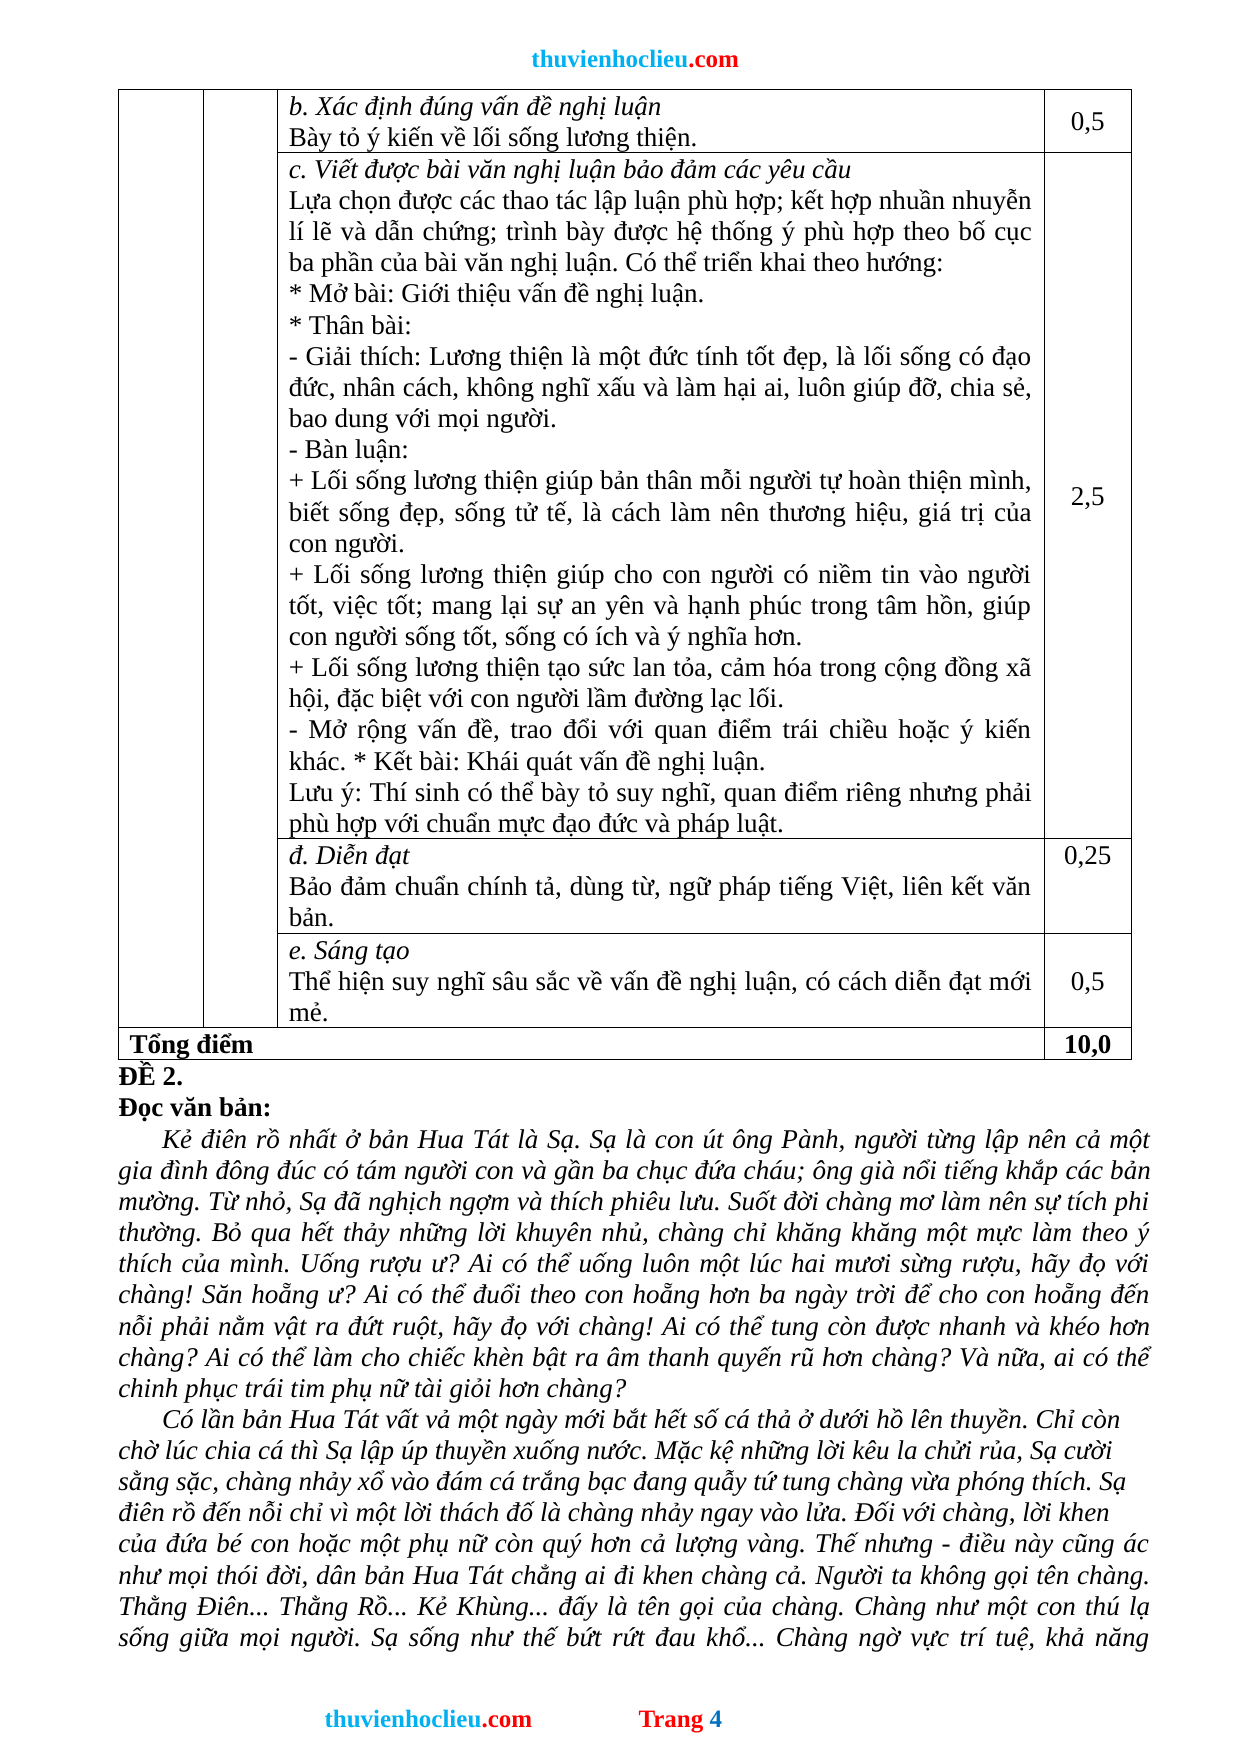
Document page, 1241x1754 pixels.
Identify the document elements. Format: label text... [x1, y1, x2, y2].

text Có lần bản Hua Tát vất vả một ngày mới bắt hết số cá thả ở dưới hồ lên thuyền. Chỉ còn [118, 1403, 1152, 1434]
table_cell 0,5 [1045, 90, 1131, 152]
table_cell c. Viết được bài văn nghị luận bảo đảm các yêu cầu Lựa chọn được các thao tác lập luận phù hợp; kết hợp nhuần nhuyễn lí lẽ và dẫn chứng; trình bày được hệ thống ý phù hợp theo bố cục ba phần của bài văn nghị luận. Có thể triển khai theo hướng: * Mở bài: Giới thiệu vấn đề nghị luận. * Thân bài: - Giải thích: Lương thiện là một đức tính tốt đẹp, là lối sống có đạo đức, nhân cách, không nghĩ xấu và làm hại ai, luôn giúp đỡ, chia sẻ, bao dung với mọi người. - Bàn luận: + Lối sống lương thiện giúp bản thân mỗi người tự hoàn thiện mình, biết sống đẹp, sống tử tế, là cách làm nên thương hiệu, giá trị của con người. + Lối sống lương thiện giúp cho con người có niềm tin vào người tốt, việc tốt; mang lại sự an yên và hạnh phúc trong tâm hồn, giúp con người sống tốt, sống có ích và ý nghĩa hơn. + Lối sống lương thiện tạo sức lan tỏa, cảm hóa trong cộng đồng xã hội, đặc biệt với con người lầm đường lạc lối. - Mở rộng vấn đề, trao đổi với quan điểm trái chiều hoặc ý kiến khác. * Kết bài: Khái quát vấn đề nghị luận. Lưu ý: Thí sinh có thể bày tỏ suy nghĩ, quan điểm riêng nhưng phải phù hợp với chuẩn mực đạo đức và pháp luật. [278, 153, 1044, 838]
table_cell 2,5 [1045, 153, 1131, 838]
table_cell e. Sáng tạo Thể hiện suy nghĩ sâu sắc về vấn đề nghị luận, có cách diễn đạt mới mẻ. [278, 934, 1044, 1027]
table_cell đ. Diễn đạt Bảo đảm chuẩn chính tả, dùng từ, ngữ pháp tiếng Việt, liên kết văn bản. [278, 839, 1044, 933]
text Đọc văn bản: [118, 1092, 1152, 1123]
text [118, 1528, 1152, 1652]
text sằng sặc, chàng nhảy xổ vào đám cá trắng bạc đang quẫy tứ tung chàng vừa phóng thích. Sạ [118, 1465, 1152, 1496]
text ĐỀ 2. [118, 1060, 1152, 1092]
text Kẻ điên rồ nhất ở bản Hua Tát là Sạ. Sạ là con út ông Pành, người từng lập nên cả một gia đình đông đúc có tám người con và gần ba chục đứa cháu; ông già nổi tiếng khắp các bản mường. Từ nhỏ, Sạ đã nghịch ngợm và thích phiêu lưu. Suốt đời chàng mơ làm nên sự tích phi thường. Bỏ qua hết thảy những lời khuyên nhủ, chàng chỉ khăng khăng một mực làm theo ý thích của mình. Uống rượu ư? Ai có thể uống luôn một lúc hai mươi sừng rượu, hãy đọ với chàng! Săn hoẵng ư? Ai có thể đuổi theo con hoẵng hơn ba ngày trời để cho con hoẵng đến nỗi phải nằm vật ra đứt ruột, hãy đọ với chàng! Ai có thể tung còn được nhanh và khéo hơn chàng? Ai có thể làm cho chiếc khèn bật ra âm thanh quyến rũ hơn chàng? Và nữa, ai có thể chinh phục trái tim phụ nữ tài giỏi hơn chàng? [118, 1123, 1152, 1403]
table_cell b. Xác định đúng vấn đề nghị luận Bày tỏ ý kiến về lối sống lương thiện. [278, 90, 1044, 152]
table_cell 0,25 [1045, 839, 1131, 933]
table_cell 10,0 [1045, 1028, 1131, 1059]
table_cell 0,5 [1045, 934, 1131, 1027]
table_cell Tổng điểm [119, 1028, 1044, 1059]
text chờ lúc chia cá thì Sạ lập úp thuyền xuống nước. Mặc kệ những lời kêu la chửi rủa, Sạ cười [118, 1434, 1152, 1465]
text điên rồ đến nỗi chỉ vì một lời thách đố là chàng nhảy ngay vào lửa. Đối với chàng, lời khen [118, 1496, 1152, 1528]
